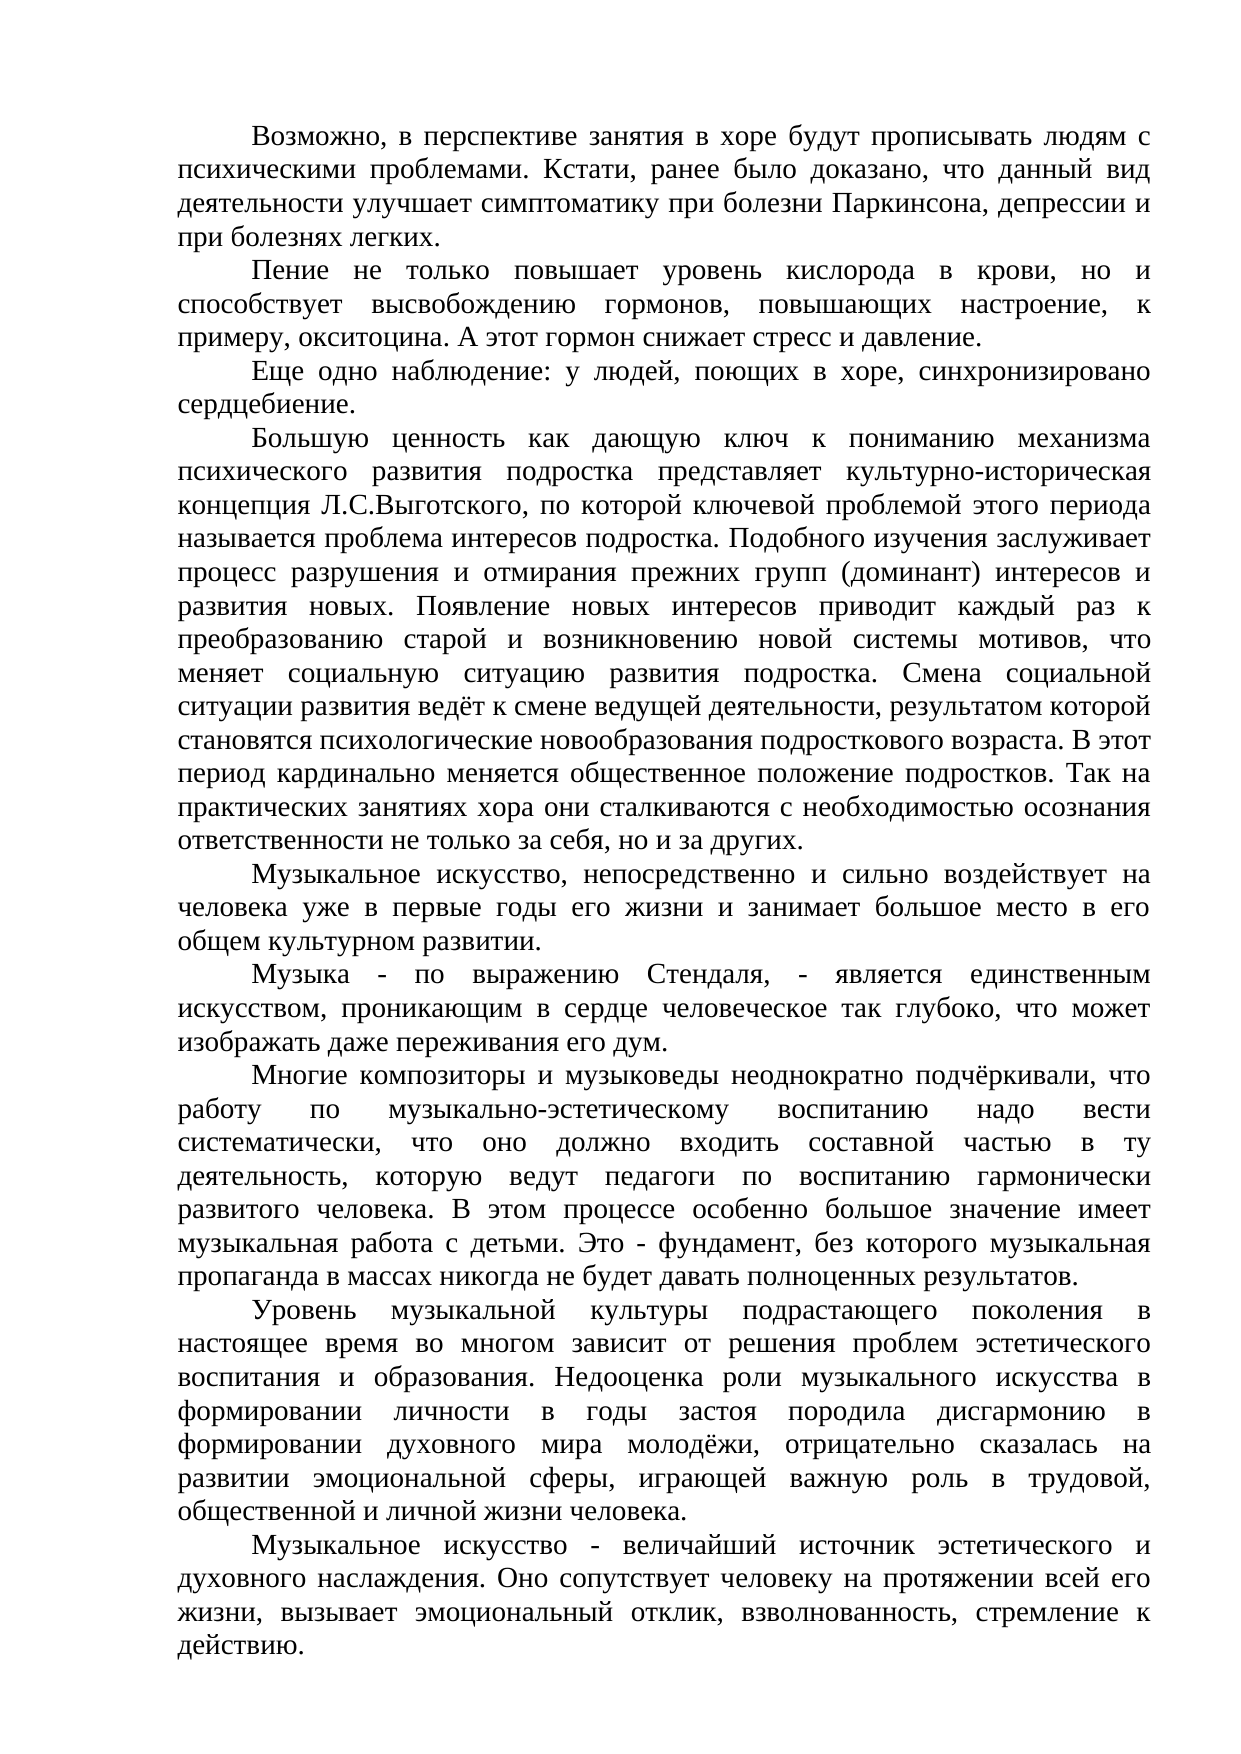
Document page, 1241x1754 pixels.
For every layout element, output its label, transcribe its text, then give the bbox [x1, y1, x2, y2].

text Еще одно наблюдение: у людей, поющих в хоре, синхронизировано сердцебиение. [177, 353, 1152, 420]
text Пение не только повышает уровень кислорода в крови, но и способствует высвобождению гормонов, повышающих настроение, к примеру, окситоцина. А этот гормон снижает стресс и давление. [177, 252, 1152, 353]
text Уровень музыкальной культуры подрастающего поколения в настоящее время во многом зависит от решения проблем эстетического воспитания и образования. Недооценка роли музыкального искусства в формировании личности в годы застоя породила дисгармонию в формировании духовного мира молодёжи, отрицательно сказалась на развитии эмоциональной сферы, играющей важную роль в трудовой, общественной и личной жизни человека. [177, 1292, 1152, 1527]
text Большую ценность как дающую ключ к пониманию механизма психического развития подростка представляет культурно-историческая концепция Л.С.Выготского, по которой ключевой проблемой этого периода называется проблема интересов подростка. Подобного изучения заслуживает процесс разрушения и отмирания прежних групп (доминант) интересов и развития новых. Появление новых интересов приводит каждый раз к преобразованию старой и возникновению новой системы мотивов, что меняет социальную ситуацию развития подростка. Смена социальной ситуации развития ведёт к смене ведущей деятельности, результатом которой становятся психологические новообразования подросткового возраста. В этот период кардинально меняется общественное положение подростков. Так на практических занятиях хора они сталкиваются с необходимостью осознания ответственности не только за себя, но и за других. [177, 420, 1152, 856]
text Музыкальное искусство, непосредственно и сильно воздействует на человека уже в первые годы его жизни и занимает большое место в его общем культурном развитии. [177, 856, 1152, 957]
text Музыка - по выражению Стендаля, - является единственным искусством, проникающим в сердце человеческое так глубоко, что может изображать даже переживания его дум. [177, 957, 1152, 1057]
text Музыкальное искусство - величайший источник эстетического и духовного наслаждения. Оно сопутствует человеку на протяжении всей его жизни, вызывает эмоциональный отклик, взволнованность, стремление к действию. [177, 1527, 1152, 1661]
text Возможно, в перспективе занятия в хоре будут прописывать людям с психическими проблемами. Кстати, ранее было доказано, что данный вид деятельности улучшает симптоматику при болезни Паркинсона, депрессии и при болезнях легких. [177, 118, 1152, 252]
text Многие композиторы и музыковеды неоднократно подчёркивали, что работу по музыкально-эстетическому воспитанию надо вести систематически, что оно должно входить составной частью в ту деятельность, которую ведут педагоги по воспитанию гармонически развитого человека. В этом процессе особенно большое значение имеет музыкальная работа с детьми. Это - фундамент, без которого музыкальная пропаганда в массах никогда не будет давать полноценных результатов. [177, 1057, 1152, 1292]
